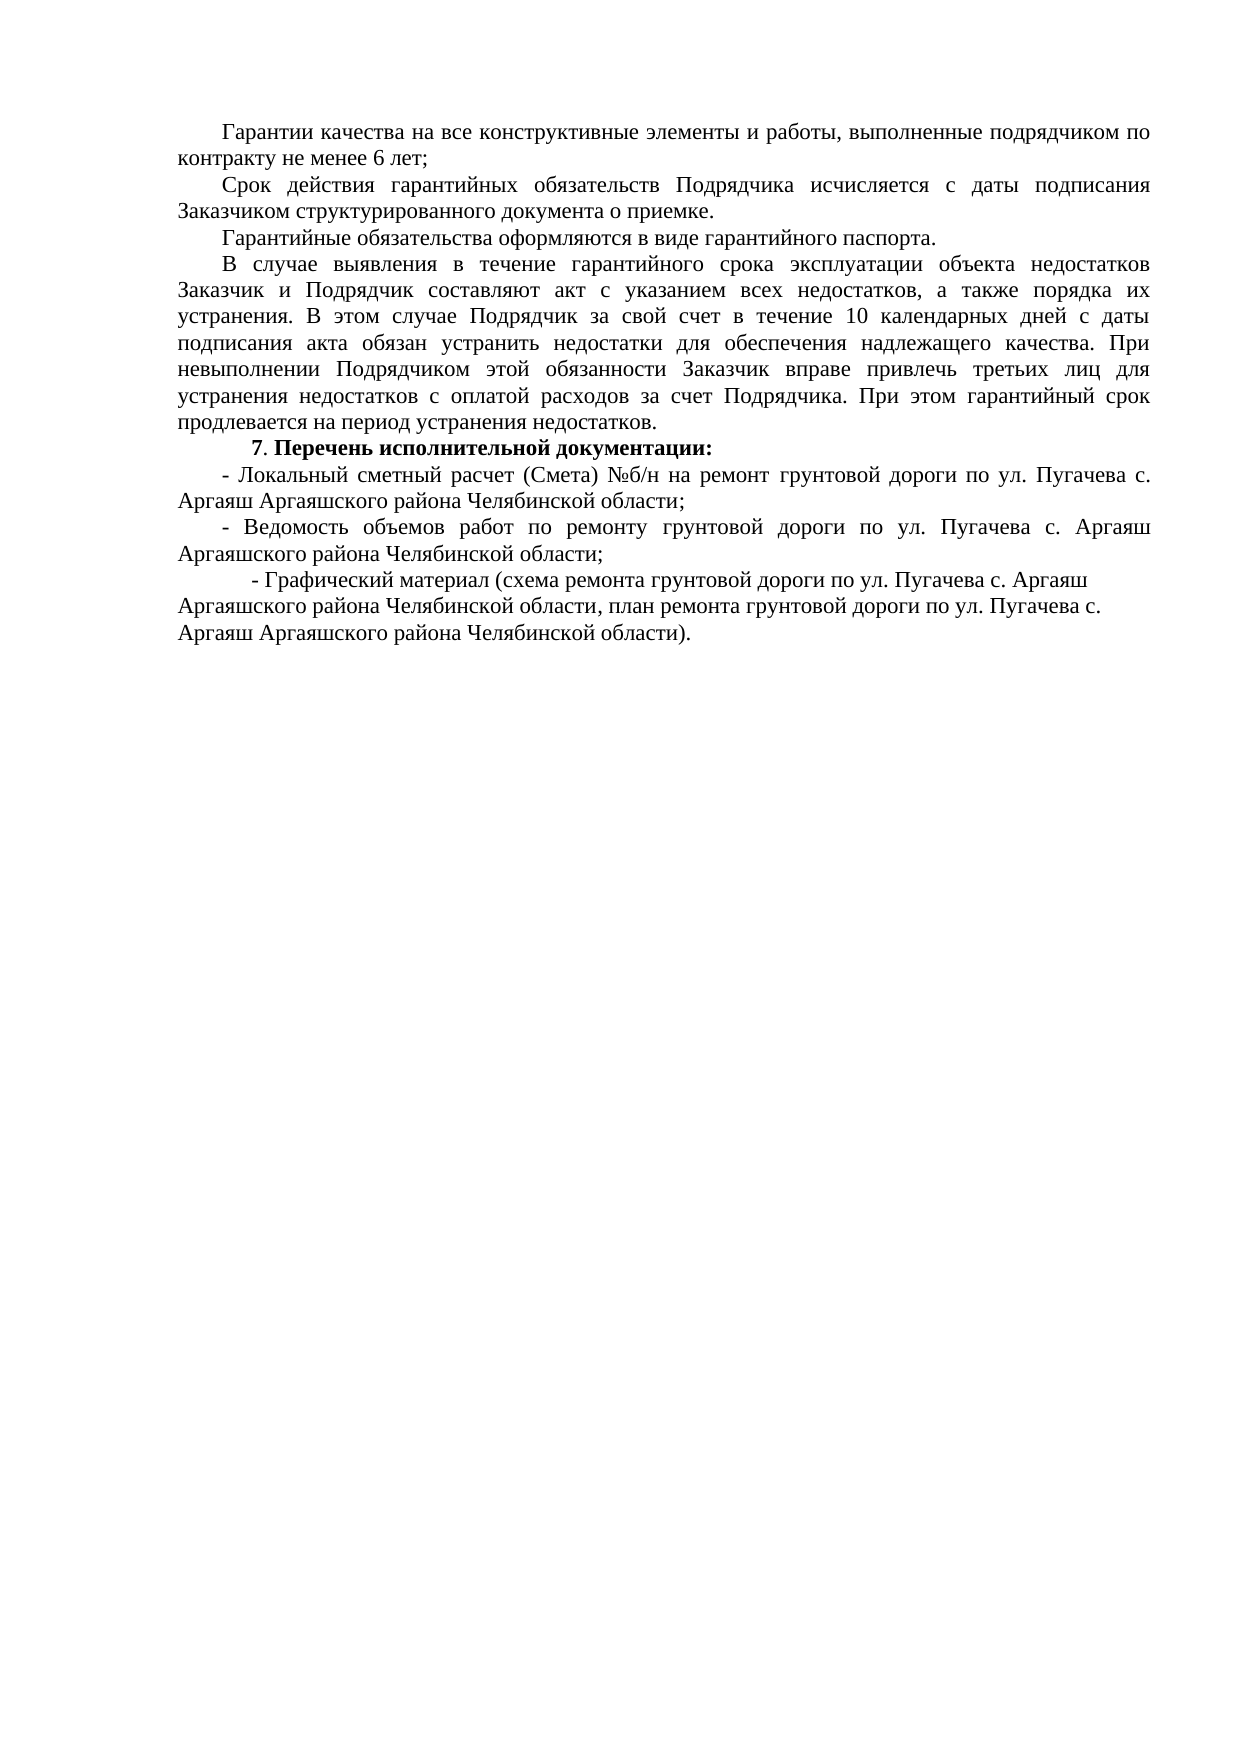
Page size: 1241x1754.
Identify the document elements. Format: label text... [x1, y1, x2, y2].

text 7. Перечень исполнительной документации: [177, 434, 1152, 461]
text - Графический материал (схема ремонта грунтовой дороги по ул. Пугачева с. Аргаяш Аргаяшского района Челябинской области, план ремонта грунтовой дороги по ул. Пугачева с. Аргаяш Аргаяшского района Челябинской области). [177, 566, 1152, 645]
text - Ведомость объемов работ по ремонту грунтовой дороги по ул. Пугачева с. Аргаяш Аргаяшского района Челябинской области; [177, 513, 1152, 566]
text Гарантийные обязательства оформляются в виде гарантийного паспорта. [177, 223, 1152, 250]
text В случае выявления в течение гарантийного срока эксплуатации объекта недостатков Заказчик и Подрядчик составляют акт с указанием всех недостатков, а также порядка их устранения. В этом случае Подрядчик за свой счет в течение 10 календарных дней с даты подписания акта обязан устранить недостатки для обеспечения надлежащего качества. При невыполнении Подрядчиком этой обязанности Заказчик вправе привлечь третьих лиц для устранения недостатков с оплатой расходов за счет Подрядчика. При этом гарантийный срок продлевается на период устранения недостатков. [177, 250, 1152, 434]
text - Локальный сметный расчет (Смета) №б/н на ремонт грунтовой дороги по ул. Пугачева с. Аргаяш Аргаяшского района Челябинской области; [177, 461, 1152, 513]
text Срок действия гарантийных обязательств Подрядчика исчисляется с даты подписания Заказчиком структурированного документа о приемке. [177, 171, 1152, 223]
text Гарантии качества на все конструктивные элементы и работы, выполненные подрядчиком по контракту не менее 6 лет; [177, 118, 1152, 171]
